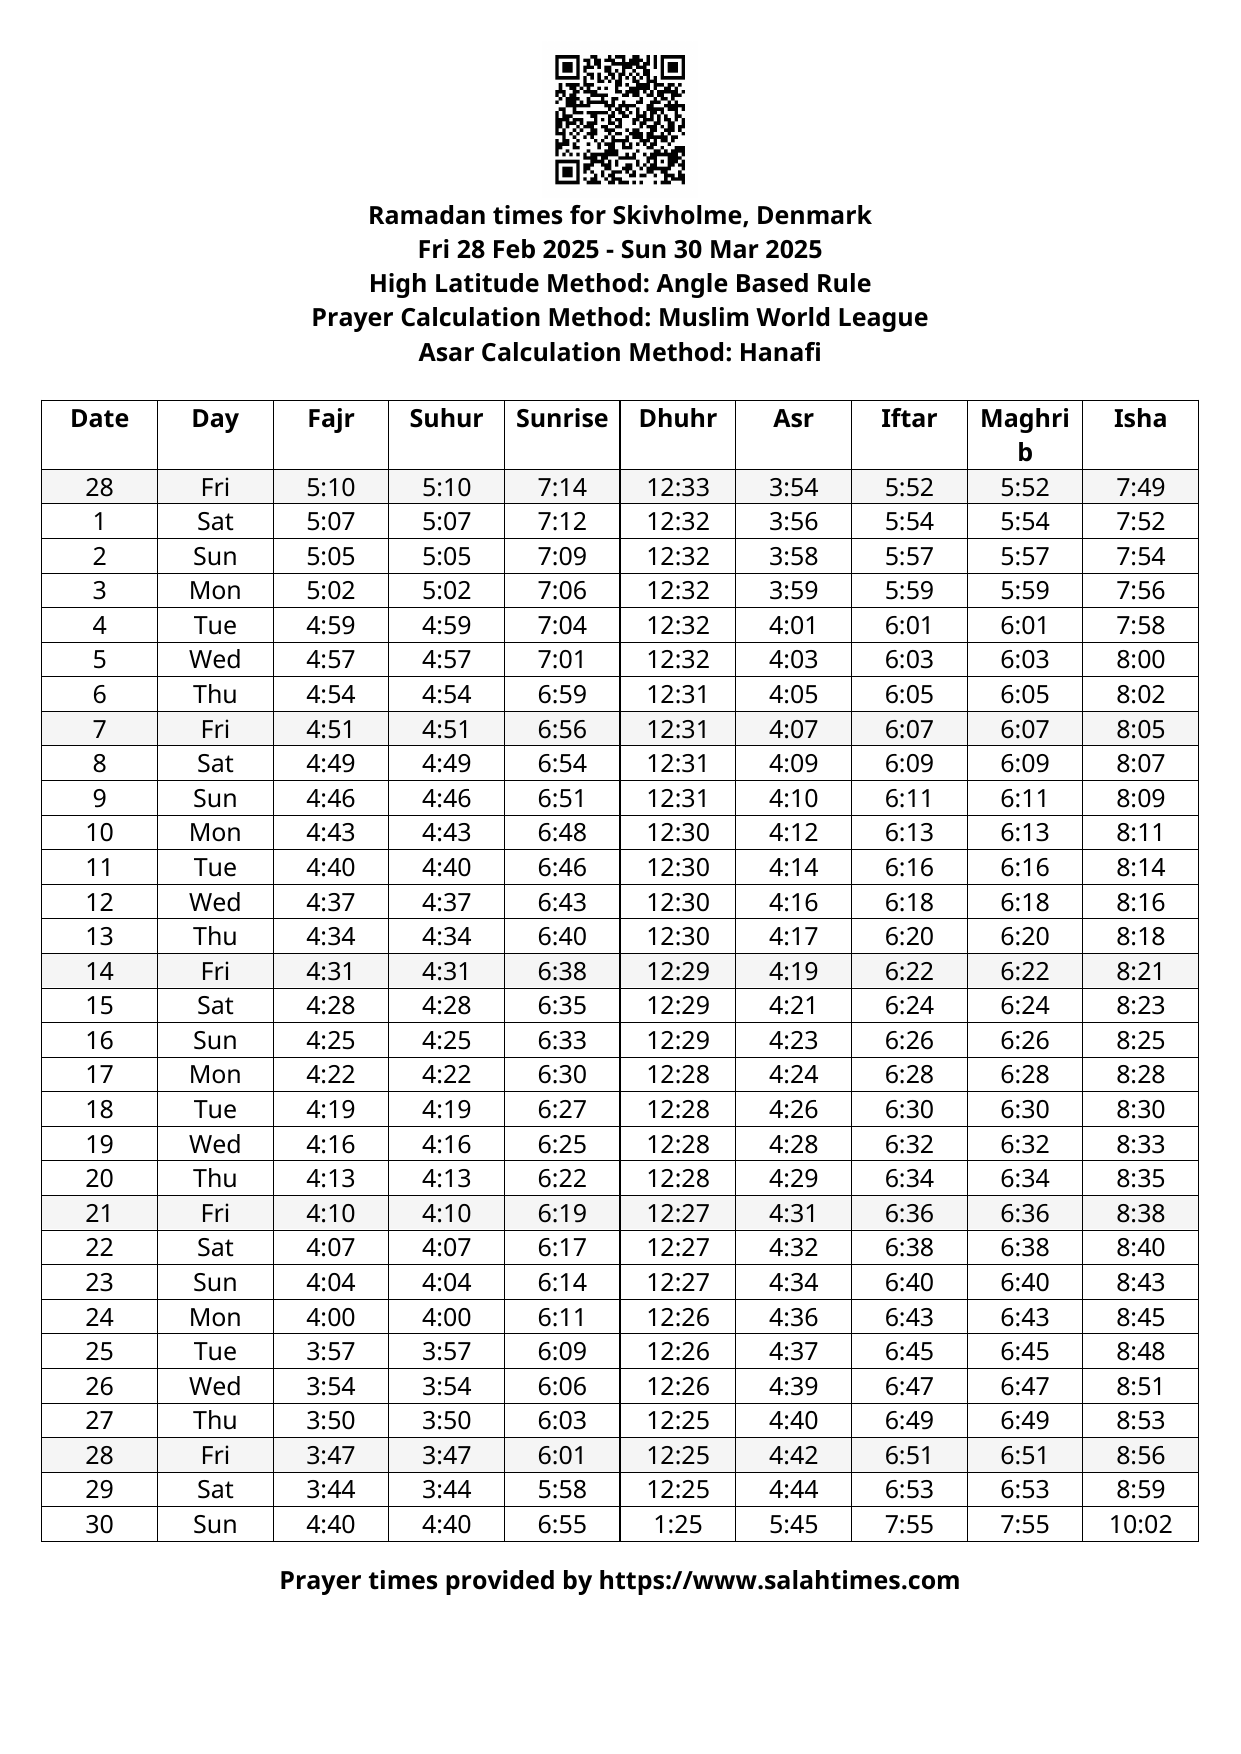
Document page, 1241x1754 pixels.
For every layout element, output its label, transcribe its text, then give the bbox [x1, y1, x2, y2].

table_cell 7:49 [1083, 470, 1198, 503]
table_cell 12:30 [621, 885, 735, 918]
table_cell 22 [42, 1231, 157, 1264]
table_cell 6:59 [505, 677, 619, 711]
table_cell Mon [158, 1058, 273, 1091]
table_cell 28 [42, 1438, 157, 1472]
table_header Fajr [274, 401, 388, 469]
table_cell 4:51 [389, 712, 504, 745]
table_cell 6:47 [968, 1369, 1082, 1402]
table_cell 4:42 [736, 1438, 851, 1472]
table_cell 5:58 [505, 1473, 619, 1506]
table_cell 4:36 [736, 1300, 851, 1333]
table_cell 10:02 [1083, 1507, 1198, 1541]
table_cell 6:38 [968, 1231, 1082, 1264]
table_header Maghrib [968, 401, 1082, 469]
table_cell 12:31 [621, 677, 735, 711]
table_cell Sat [158, 746, 273, 780]
table_cell 4:04 [389, 1265, 504, 1299]
table_cell 3:50 [274, 1404, 388, 1437]
table_cell Tue [158, 1334, 273, 1368]
table_cell 12:30 [621, 850, 735, 884]
table_cell 9 [42, 781, 157, 814]
table_cell 6 [42, 677, 157, 711]
table_cell 6:24 [852, 989, 967, 1022]
table_cell Fri [158, 712, 273, 745]
table_cell 8:33 [1083, 1127, 1198, 1160]
table_cell 6:17 [505, 1231, 619, 1264]
table_cell 6:47 [852, 1369, 967, 1402]
table_cell Tue [158, 608, 273, 642]
table_cell 4:07 [736, 712, 851, 745]
table_cell 4:16 [736, 885, 851, 918]
table_cell 4:07 [389, 1231, 504, 1264]
table_cell 4:31 [389, 954, 504, 987]
table_cell 4:05 [736, 677, 851, 711]
table_cell 7:01 [505, 643, 619, 676]
table_cell Thu [158, 677, 273, 711]
table_cell 5:10 [389, 470, 504, 503]
table_cell 4:13 [274, 1161, 388, 1195]
table_cell 6:11 [852, 781, 967, 814]
table_cell 28 [42, 470, 157, 503]
table_cell 4:12 [736, 816, 851, 849]
table_cell 4:28 [736, 1127, 851, 1160]
table_cell 4:14 [736, 850, 851, 884]
table_cell 6:07 [852, 712, 967, 745]
table_cell 3:44 [389, 1473, 504, 1506]
table_cell 6:26 [968, 1023, 1082, 1057]
table_cell Sat [158, 1473, 273, 1506]
table_cell 8:05 [1083, 712, 1198, 745]
table_cell 1 [42, 504, 157, 538]
table_cell 4:24 [736, 1058, 851, 1091]
table_cell 4:40 [274, 1507, 388, 1541]
table_cell 12:26 [621, 1369, 735, 1402]
table_cell 12:27 [621, 1265, 735, 1299]
table_cell 4 [42, 608, 157, 642]
table_cell 8:43 [1083, 1265, 1198, 1299]
table_cell 12:29 [621, 1023, 735, 1057]
table_cell 4:00 [389, 1300, 504, 1333]
table_cell 3:54 [736, 470, 851, 503]
table_cell 4:28 [274, 989, 388, 1022]
table_cell 3 [42, 574, 157, 607]
table_cell 4:00 [274, 1300, 388, 1333]
table_cell 8:40 [1083, 1231, 1198, 1264]
table_cell 12:32 [621, 539, 735, 572]
table_cell 14 [42, 954, 157, 987]
table_cell Wed [158, 885, 273, 918]
table_header Suhur [389, 401, 504, 469]
table_cell 7:12 [505, 504, 619, 538]
table_cell 7:56 [1083, 574, 1198, 607]
table_cell 7:06 [505, 574, 619, 607]
table_cell 6:43 [852, 1300, 967, 1333]
table_cell 8:53 [1083, 1404, 1198, 1437]
table_cell 6:09 [505, 1334, 619, 1368]
table_cell Wed [158, 1369, 273, 1402]
table_cell 4:51 [274, 712, 388, 745]
table_cell 12:28 [621, 1092, 735, 1126]
text Fri 28 Feb 2025 - Sun 30 Mar 2025 [42, 232, 1198, 266]
table_cell 6:01 [505, 1438, 619, 1472]
table_cell Sat [158, 989, 273, 1022]
table_cell 4:34 [736, 1265, 851, 1299]
table_cell 6:38 [852, 1231, 967, 1264]
table_cell 3:59 [736, 574, 851, 607]
table_cell 12:28 [621, 1161, 735, 1195]
table_cell 4:40 [274, 850, 388, 884]
table_header Asr [736, 401, 851, 469]
table_cell 4:04 [274, 1265, 388, 1299]
table_cell 6:19 [505, 1196, 619, 1229]
table_cell 6:45 [968, 1334, 1082, 1368]
table_cell 8:02 [1083, 677, 1198, 711]
table_cell 12:28 [621, 1127, 735, 1160]
table_cell 12:31 [621, 781, 735, 814]
table_cell 4:37 [274, 885, 388, 918]
table_cell 4:23 [736, 1023, 851, 1057]
table_cell 6:55 [505, 1507, 619, 1541]
table_cell 8:35 [1083, 1161, 1198, 1195]
table_cell 6:26 [852, 1023, 967, 1057]
table_cell Tue [158, 1092, 273, 1126]
table_cell 4:44 [736, 1473, 851, 1506]
table_cell 4:57 [274, 643, 388, 676]
table_cell 6:22 [968, 954, 1082, 987]
table_cell 6:36 [968, 1196, 1082, 1229]
table_cell 4:28 [389, 989, 504, 1022]
table_cell Thu [158, 1161, 273, 1195]
table_cell 4:17 [736, 919, 851, 953]
table_cell 12:25 [621, 1473, 735, 1506]
table_cell Mon [158, 1300, 273, 1333]
table_cell 4:34 [274, 919, 388, 953]
table_cell 6:18 [968, 885, 1082, 918]
table_cell Mon [158, 574, 273, 607]
table_cell 6:53 [852, 1473, 967, 1506]
table_cell 12:32 [621, 504, 735, 538]
table_cell 8:51 [1083, 1369, 1198, 1402]
table_cell 8:59 [1083, 1473, 1198, 1506]
table_cell 4:10 [736, 781, 851, 814]
table_cell 4:19 [736, 954, 851, 987]
table_cell 6:09 [968, 746, 1082, 780]
table_cell 6:48 [505, 816, 619, 849]
table_cell 5:57 [852, 539, 967, 572]
table_cell 5 [42, 643, 157, 676]
table_cell 7:09 [505, 539, 619, 572]
table_cell 4:16 [274, 1127, 388, 1160]
table_cell Mon [158, 816, 273, 849]
table_cell 8:09 [1083, 781, 1198, 814]
table_cell 3:50 [389, 1404, 504, 1437]
table_cell 5:52 [852, 470, 967, 503]
table_cell 6:43 [968, 1300, 1082, 1333]
table_cell Wed [158, 1127, 273, 1160]
table_cell 8:11 [1083, 816, 1198, 849]
table_cell 4:49 [389, 746, 504, 780]
table_cell 5:52 [968, 470, 1082, 503]
table_cell 6:30 [852, 1092, 967, 1126]
table_cell 6:40 [968, 1265, 1082, 1299]
table_cell 4:22 [389, 1058, 504, 1091]
table_cell 8:18 [1083, 919, 1198, 953]
table_cell 5:54 [852, 504, 967, 538]
table_cell 6:13 [968, 816, 1082, 849]
table_cell 4:40 [736, 1404, 851, 1437]
table_cell 4:54 [274, 677, 388, 711]
table_cell 4:13 [389, 1161, 504, 1195]
table_cell 11 [42, 850, 157, 884]
table_cell 4:43 [389, 816, 504, 849]
table_cell 3:58 [736, 539, 851, 572]
table_cell 12:25 [621, 1438, 735, 1472]
table_cell 5:05 [274, 539, 388, 572]
table_cell 1:25 [621, 1507, 735, 1541]
table_cell 6:05 [968, 677, 1082, 711]
table_cell 4:37 [389, 885, 504, 918]
table_cell 5:59 [968, 574, 1082, 607]
table_cell 12:29 [621, 954, 735, 987]
table_cell 12:26 [621, 1334, 735, 1368]
table_cell 4:59 [389, 608, 504, 642]
table_cell 4:59 [274, 608, 388, 642]
table_cell 21 [42, 1196, 157, 1229]
table_cell 19 [42, 1127, 157, 1160]
table_cell 3:44 [274, 1473, 388, 1506]
table_cell 26 [42, 1369, 157, 1402]
table_cell 6:22 [505, 1161, 619, 1195]
table_cell 6:35 [505, 989, 619, 1022]
table_cell 6:40 [505, 919, 619, 953]
table_cell 29 [42, 1473, 157, 1506]
table_cell 5:10 [274, 470, 388, 503]
table_cell Wed [158, 643, 273, 676]
table_cell 6:18 [852, 885, 967, 918]
table_cell 6:46 [505, 850, 619, 884]
table_cell Fri [158, 470, 273, 503]
table_cell Sun [158, 1023, 273, 1057]
table_cell 10 [42, 816, 157, 849]
table_cell 8:28 [1083, 1058, 1198, 1091]
table_cell 4:49 [274, 746, 388, 780]
table_cell 12:32 [621, 643, 735, 676]
table_cell 7:54 [1083, 539, 1198, 572]
table_header Iftar [852, 401, 967, 469]
table_cell 6:34 [968, 1161, 1082, 1195]
table_cell Fri [158, 1196, 273, 1229]
table_cell 6:25 [505, 1127, 619, 1160]
table_cell 4:09 [736, 746, 851, 780]
table_cell 6:13 [852, 816, 967, 849]
table_cell 4:19 [274, 1092, 388, 1126]
table_cell 6:53 [968, 1473, 1082, 1506]
table_cell 4:22 [274, 1058, 388, 1091]
table_cell 30 [42, 1507, 157, 1541]
table_cell 6:49 [968, 1404, 1082, 1437]
table_cell 6:51 [968, 1438, 1082, 1472]
table_cell 6:09 [852, 746, 967, 780]
table_cell 8:56 [1083, 1438, 1198, 1472]
table_cell 4:07 [274, 1231, 388, 1264]
table_cell 8:48 [1083, 1334, 1198, 1368]
table_header Sunrise [505, 401, 619, 469]
table_cell 4:10 [274, 1196, 388, 1229]
table_cell 6:16 [852, 850, 967, 884]
table_cell 5:05 [389, 539, 504, 572]
table_cell 6:03 [968, 643, 1082, 676]
table_cell 12:26 [621, 1300, 735, 1333]
table_cell Sat [158, 504, 273, 538]
text Prayer times provided by https://www.salahtimes.com [42, 1563, 1198, 1597]
table_cell 4:25 [389, 1023, 504, 1057]
table_cell 12:27 [621, 1231, 735, 1264]
table_header Dhuhr [621, 401, 735, 469]
table_cell 8:00 [1083, 643, 1198, 676]
table_cell 12:32 [621, 608, 735, 642]
table_cell 5:45 [736, 1507, 851, 1541]
table_cell 24 [42, 1300, 157, 1333]
table_cell 4:46 [389, 781, 504, 814]
table_cell 6:43 [505, 885, 619, 918]
table_cell 5:02 [389, 574, 504, 607]
table_cell 4:43 [274, 816, 388, 849]
table_cell 6:01 [968, 608, 1082, 642]
table_cell 8:38 [1083, 1196, 1198, 1229]
table_cell 6:05 [852, 677, 967, 711]
table_cell 7:52 [1083, 504, 1198, 538]
table_cell 12:27 [621, 1196, 735, 1229]
table_cell 8 [42, 746, 157, 780]
table_cell 8:16 [1083, 885, 1198, 918]
table_cell 3:57 [389, 1334, 504, 1368]
table_cell 6:30 [968, 1092, 1082, 1126]
table_cell 4:31 [736, 1196, 851, 1229]
table_cell 6:32 [852, 1127, 967, 1160]
table_cell 20 [42, 1161, 157, 1195]
table_cell Sun [158, 539, 273, 572]
table_cell 8:14 [1083, 850, 1198, 884]
table_cell 4:29 [736, 1161, 851, 1195]
table_cell 6:20 [968, 919, 1082, 953]
table_cell 6:54 [505, 746, 619, 780]
table_cell 6:56 [505, 712, 619, 745]
table_cell 8:45 [1083, 1300, 1198, 1333]
table_cell 13 [42, 919, 157, 953]
table_cell 8:21 [1083, 954, 1198, 987]
table_cell 3:56 [736, 504, 851, 538]
table_header Day [158, 401, 273, 469]
table_cell 6:03 [852, 643, 967, 676]
text Prayer Calculation Method: Muslim World League [42, 300, 1198, 334]
table_cell 5:57 [968, 539, 1082, 572]
table_cell Sun [158, 1507, 273, 1541]
table_cell 2 [42, 539, 157, 572]
table_header Date [42, 401, 157, 469]
table_cell 4:21 [736, 989, 851, 1022]
table_cell 6:51 [505, 781, 619, 814]
table_cell 17 [42, 1058, 157, 1091]
table_cell 6:24 [968, 989, 1082, 1022]
table_cell 6:45 [852, 1334, 967, 1368]
table_cell 6:30 [505, 1058, 619, 1091]
table_cell 6:11 [505, 1300, 619, 1333]
table_cell Thu [158, 919, 273, 953]
table_cell 12:29 [621, 989, 735, 1022]
table_cell Thu [158, 1404, 273, 1437]
picture [542, 41, 699, 198]
table_cell 6:28 [852, 1058, 967, 1091]
table_cell 5:54 [968, 504, 1082, 538]
table_cell 6:32 [968, 1127, 1082, 1160]
table_cell 12:32 [621, 574, 735, 607]
table_cell 7 [42, 712, 157, 745]
table_cell 23 [42, 1265, 157, 1299]
table_cell 12 [42, 885, 157, 918]
table_cell 4:16 [389, 1127, 504, 1160]
table_cell 7:14 [505, 470, 619, 503]
table_cell 4:26 [736, 1092, 851, 1126]
table_cell 12:31 [621, 746, 735, 780]
table_cell Tue [158, 850, 273, 884]
table_cell 6:28 [968, 1058, 1082, 1091]
table_cell 6:33 [505, 1023, 619, 1057]
table_cell 7:55 [852, 1507, 967, 1541]
table_cell 6:27 [505, 1092, 619, 1126]
table_cell 25 [42, 1334, 157, 1368]
table_cell 5:07 [389, 504, 504, 538]
table_cell Sat [158, 1231, 273, 1264]
table_cell 4:25 [274, 1023, 388, 1057]
table_cell 3:54 [389, 1369, 504, 1402]
table_cell 5:59 [852, 574, 967, 607]
table_cell 4:40 [389, 1507, 504, 1541]
table_cell Fri [158, 1438, 273, 1472]
table_cell 8:07 [1083, 746, 1198, 780]
table_cell 8:23 [1083, 989, 1198, 1022]
table_cell 7:04 [505, 608, 619, 642]
table_cell 4:46 [274, 781, 388, 814]
table_cell Sun [158, 1265, 273, 1299]
table_cell 12:28 [621, 1058, 735, 1091]
table_cell 4:10 [389, 1196, 504, 1229]
table_cell 6:20 [852, 919, 967, 953]
table_cell 6:07 [968, 712, 1082, 745]
table_cell 6:22 [852, 954, 967, 987]
table_cell 5:07 [274, 504, 388, 538]
table_cell 4:39 [736, 1369, 851, 1402]
table_cell 8:25 [1083, 1023, 1198, 1057]
text High Latitude Method: Angle Based Rule [42, 266, 1198, 300]
table_cell 8:30 [1083, 1092, 1198, 1126]
table_header Isha [1083, 401, 1198, 469]
table_cell 4:32 [736, 1231, 851, 1264]
table_cell 6:06 [505, 1369, 619, 1402]
table_cell 12:33 [621, 470, 735, 503]
table_cell 6:11 [968, 781, 1082, 814]
table_cell 12:25 [621, 1404, 735, 1437]
table_cell 3:47 [274, 1438, 388, 1472]
table_cell 15 [42, 989, 157, 1022]
table_cell 6:03 [505, 1404, 619, 1437]
table_cell 4:40 [389, 850, 504, 884]
table_cell 4:34 [389, 919, 504, 953]
table_cell 6:34 [852, 1161, 967, 1195]
table_cell 6:49 [852, 1404, 967, 1437]
table_cell 3:57 [274, 1334, 388, 1368]
table_cell 27 [42, 1404, 157, 1437]
table_cell 6:36 [852, 1196, 967, 1229]
table_cell 12:30 [621, 816, 735, 849]
table_cell 4:01 [736, 608, 851, 642]
table_cell 6:14 [505, 1265, 619, 1299]
table_cell 12:30 [621, 919, 735, 953]
table_cell 18 [42, 1092, 157, 1126]
table_cell 7:58 [1083, 608, 1198, 642]
table_cell 4:19 [389, 1092, 504, 1126]
table_cell 5:02 [274, 574, 388, 607]
table_cell Sun [158, 781, 273, 814]
table_cell 6:38 [505, 954, 619, 987]
table_cell 4:31 [274, 954, 388, 987]
table_cell Fri [158, 954, 273, 987]
table_cell 3:54 [274, 1369, 388, 1402]
table_cell 4:03 [736, 643, 851, 676]
table_cell 3:47 [389, 1438, 504, 1472]
table_cell 16 [42, 1023, 157, 1057]
text Asar Calculation Method: Hanafi [42, 334, 1198, 368]
table_cell 4:54 [389, 677, 504, 711]
table_cell 6:01 [852, 608, 967, 642]
table_cell 6:16 [968, 850, 1082, 884]
text Ramadan times for Skivholme, Denmark [42, 198, 1198, 232]
table_cell 6:40 [852, 1265, 967, 1299]
table_cell 6:51 [852, 1438, 967, 1472]
table_cell 7:55 [968, 1507, 1082, 1541]
table_cell 4:57 [389, 643, 504, 676]
table_cell 4:37 [736, 1334, 851, 1368]
table_cell 12:31 [621, 712, 735, 745]
